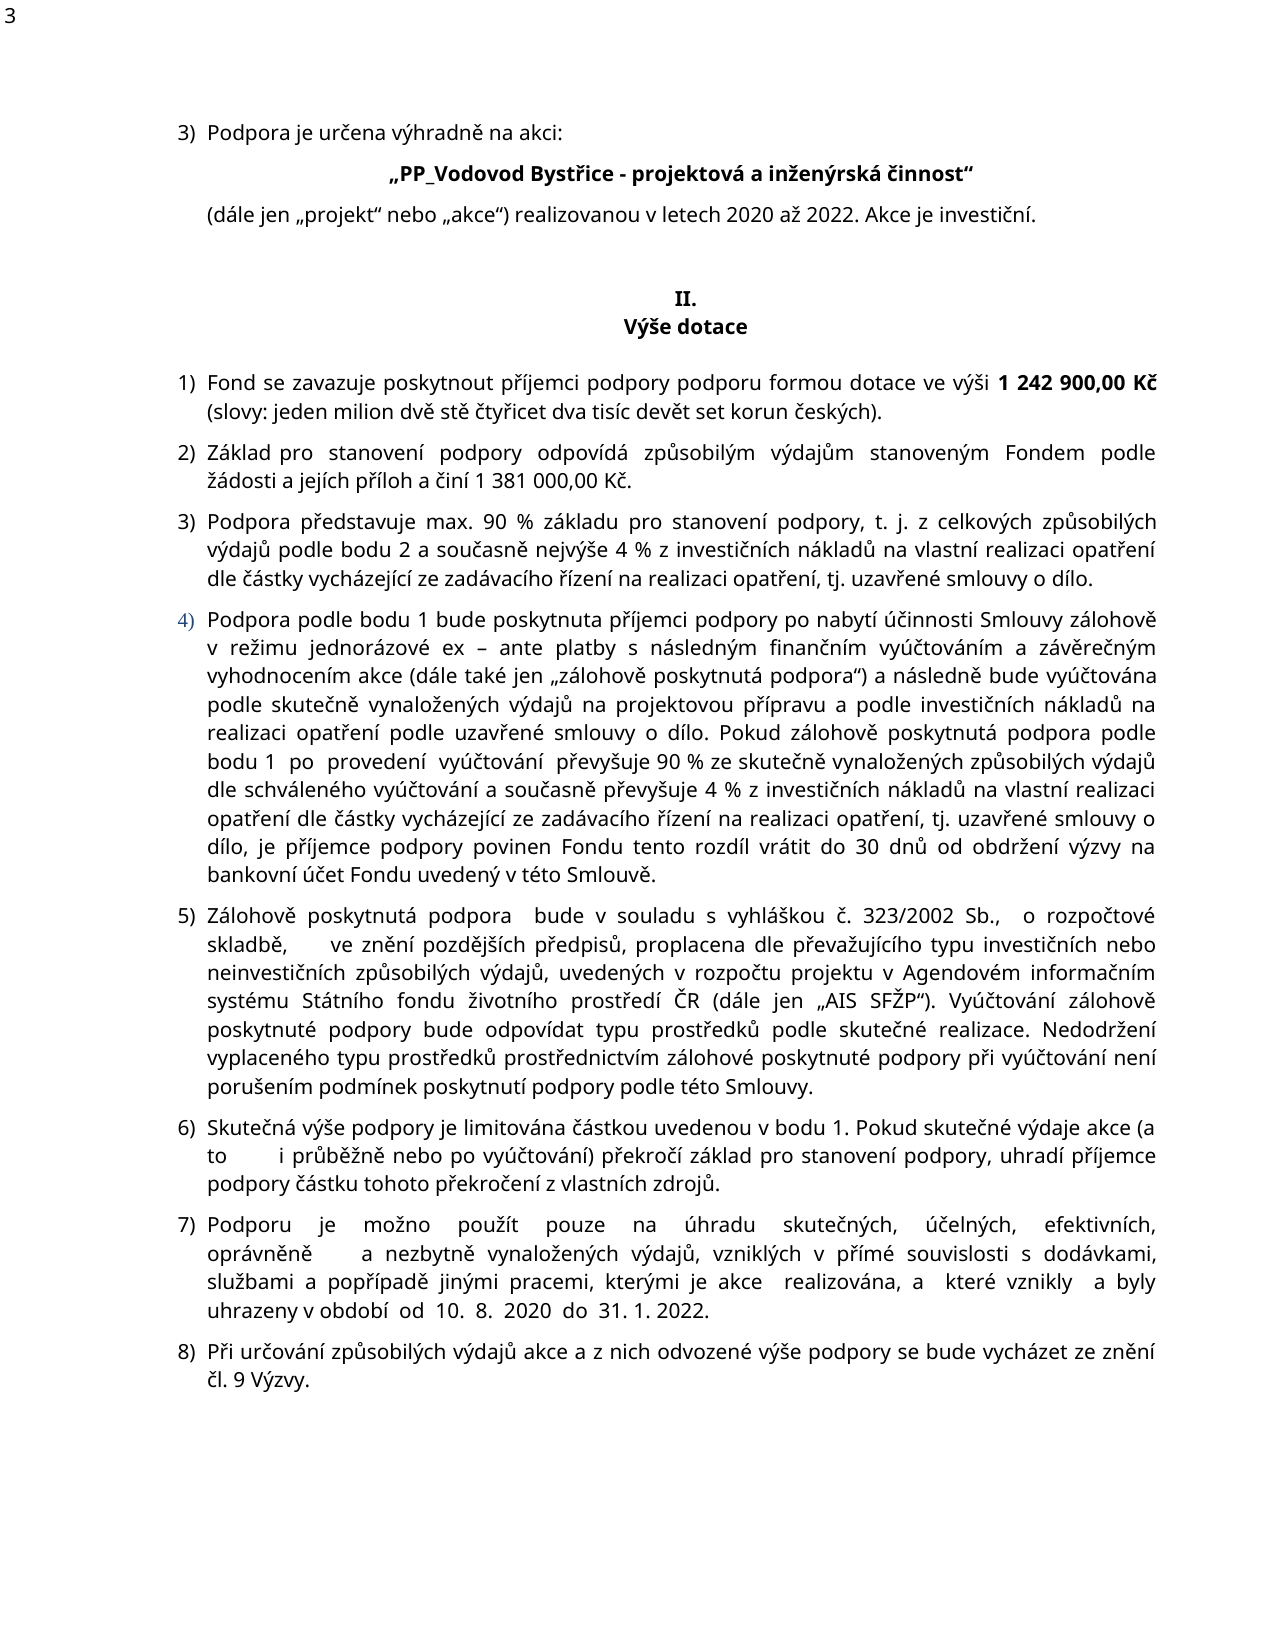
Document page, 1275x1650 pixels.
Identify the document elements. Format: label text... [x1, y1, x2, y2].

list Podpora je určena výhradně na akci: [177, 118, 1169, 146]
list Zálohově poskytnutá podpora bude v souladu s vyhláškou č. 323/2002 Sb., o rozpočtové skladbě, ve znění pozdějších předpisů, proplacena dle převažujícího typu investičních nebo neinvestičních způsobilých výdajů, uvedených v rozpočtu projektu v Agendovém informačním systému Státního fondu životního prostředí ČR (dále jen „AIS SFŽP“). Vyúčtování zálohově poskytnuté podpory bude odpovídat typu prostředků podle skutečné realizace. Nedodržení vyplaceného typu prostředků prostřednictvím zálohové poskytnuté podpory při vyúčtování není porušením podmínek poskytnutí podpory podle této Smlouvy. [177, 901, 1157, 1100]
list Fond se zavazuje poskytnout příjemci podpory podporu formou dotace ve výši 1 242 900,00 Kč (slovy: jeden milion dvě stě čtyřicet dva tisíc devět set korun českých). [177, 368, 1157, 425]
list Podpora podle bodu 1 bude poskytnuta příjemci podpory po nabytí účinnosti Smlouvy zálohově v režimu jednorázové ex – ante platby s následným finančním vyúčtováním a závěrečným vyhodnocením akce (dále také jen „zálohově poskytnutá podpora“) a následně bude vyúčtována podle skutečně vynaložených výdajů na projektovou přípravu a podle investičních nákladů na realizaci opatření podle uzavřené smlouvy o dílo. Pokud zálohově poskytnutá podpora podle bodu 1 po provedení vyúčtování převyšuje 90 % ze skutečně vynaložených způsobilých výdajů dle schváleného vyúčtování a současně převyšuje 4 % z investičních nákladů na vlastní realizaci opatření dle částky vycházející ze zadávacího řízení na realizaci opatření, tj. uzavřené smlouvy o dílo, je příjemce podpory povinen Fondu tento rozdíl vrátit do 30 dnů od obdržení výzvy na bankovní účet Fondu uvedený v této Smlouvě. [177, 605, 1157, 889]
list Podporu je možno použít pouze na úhradu skutečných, účelných, efektivních, oprávněně a nezbytně vynaložených výdajů, vzniklých v přímé souvislosti s dodávkami, službami a popřípadě jinými pracemi, kterými je akce realizována, a které vznikly a byly uhrazeny v období od 10. 8. 2020 do 31. 1. 2022. [177, 1211, 1157, 1324]
text (dále jen „projekt“ nebo „akce“) realizovanou v letech 2020 až 2022. Akce je investiční. [207, 200, 1169, 228]
subtitle II. [494, 285, 877, 312]
text Výše dotace [494, 312, 877, 340]
subtitle „PP_Vodovod Bystřice - projektová a inženýrská činnost“ [389, 159, 1169, 187]
list Základ pro stanovení podpory odpovídá způsobilým výdajům stanoveným Fondem podle žádosti a jejích příloh a činí 1 381 000,00 Kč. [177, 438, 1157, 494]
list Skutečná výše podpory je limitována částkou uvedenou v bodu 1. Pokud skutečné výdaje akce (a to i průběžně nebo po vyúčtování) překročí základ pro stanovení podpory, uhradí příjemce podpory částku tohoto překročení z vlastních zdrojů. [177, 1113, 1157, 1198]
list Při určování způsobilých výdajů akce a z nich odvozené výše podpory se bude vycházet ze znění čl. 9 Výzvy. [177, 1337, 1156, 1394]
list Podpora představuje max. 90 % základu pro stanovení podpory, t. j. z celkových způsobilých výdajů podle bodu 2 a současně nejvýše 4 % z investičních nákladů na vlastní realizaci opatření dle částky vycházející ze zadávacího řízení na realizaci opatření, tj. uzavřené smlouvy o dílo. [177, 507, 1157, 592]
